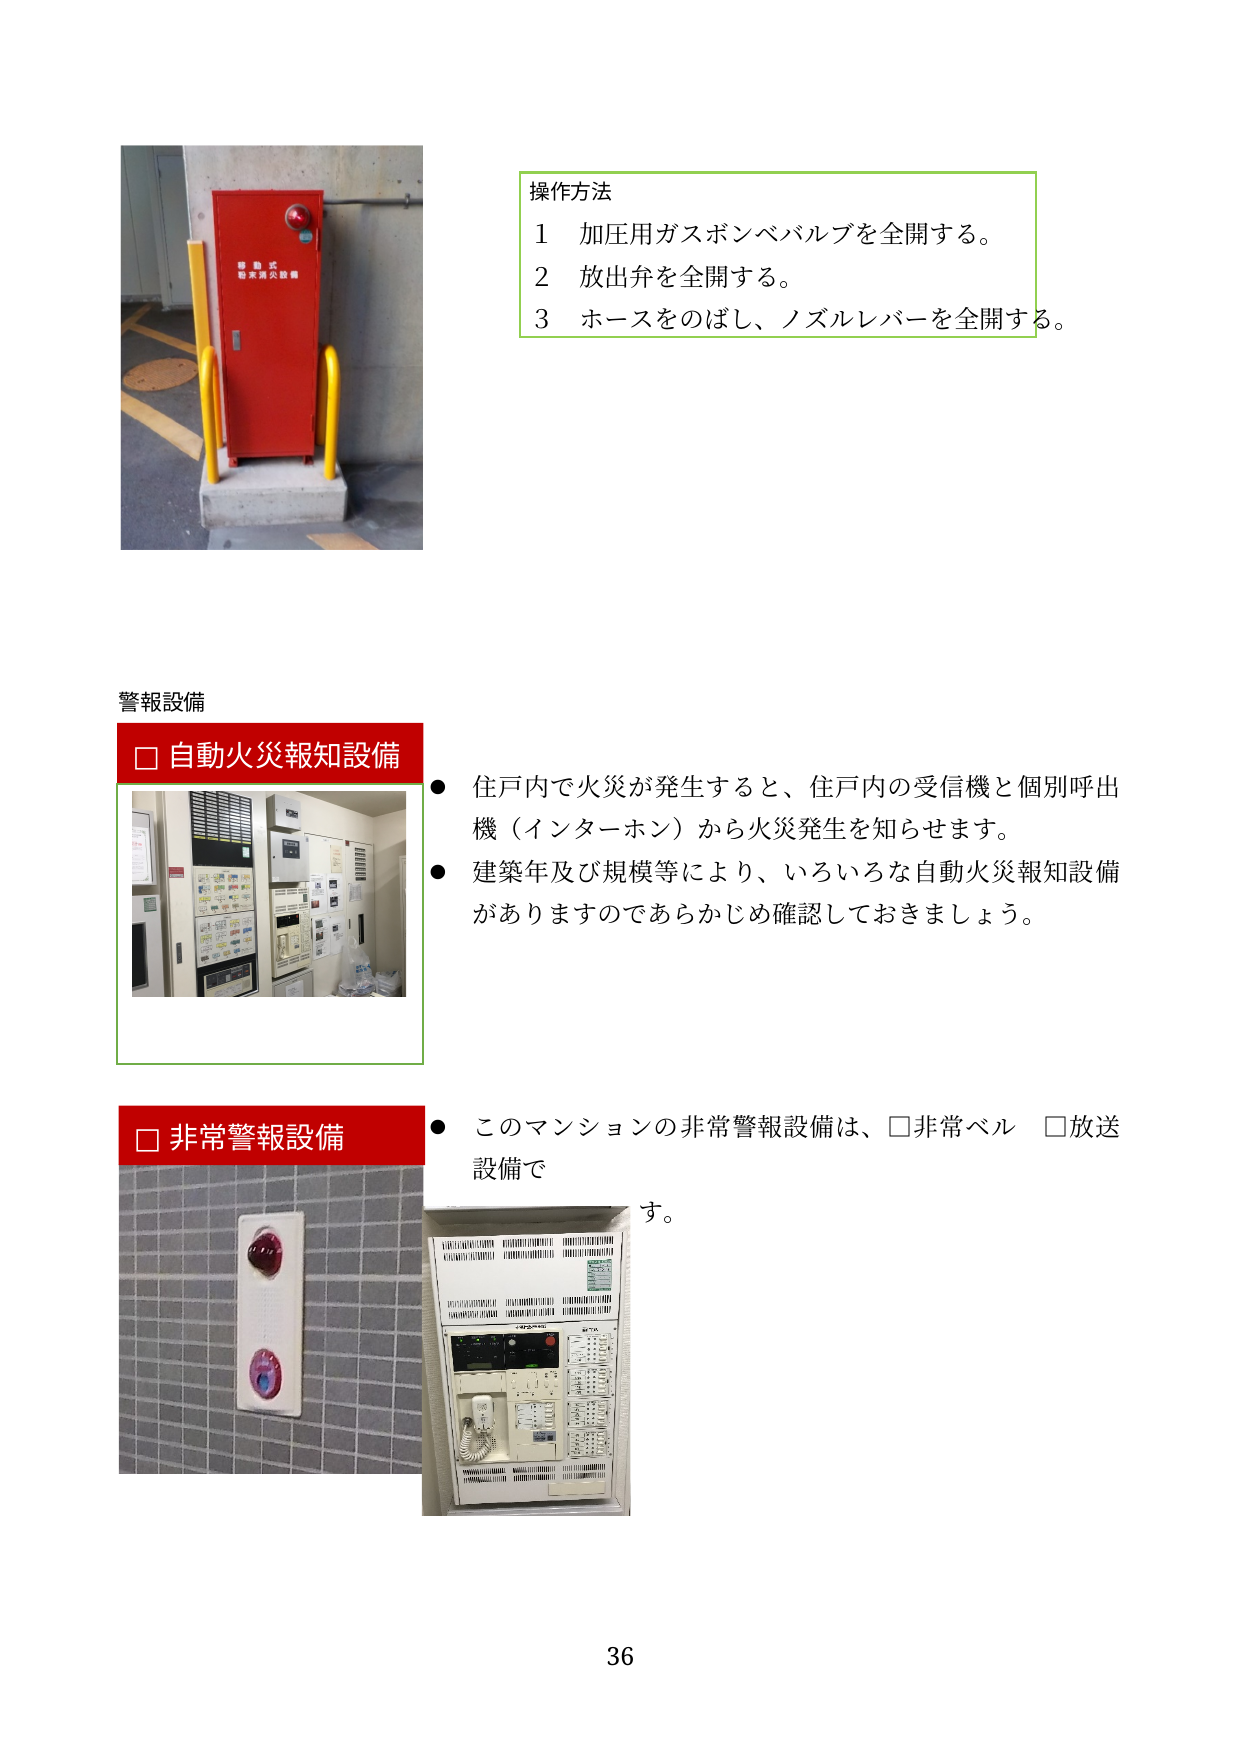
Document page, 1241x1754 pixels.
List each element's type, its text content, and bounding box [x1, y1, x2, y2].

list ２ 放出弁を全開する。 [504, 254, 1122, 297]
list １ 加圧用ガスボンベバルブを全開する。 [504, 212, 1122, 254]
picture [132, 791, 407, 997]
list ３ ホースをのばし、ノズルレバーを全開する。 [504, 297, 1122, 339]
text 警報設備 [118, 679, 1122, 722]
picture [121, 146, 423, 549]
list 操作方法 [472, 169, 1122, 212]
list 住戸内で火災が発生すると、住戸内の受信機と個別呼出機（インターホン）から火災発生を知らせます。 [428, 764, 1122, 849]
list 建築年及び規模等により、いろいろな自動火災報知設備がありますのであらかじめ確認しておきましょう。 [428, 849, 1122, 934]
list す。 [472, 1189, 1122, 1232]
picture [118, 1166, 631, 1516]
list このマンションの非常警報設備は、□非常ベル □放送設備で [428, 1104, 1122, 1189]
